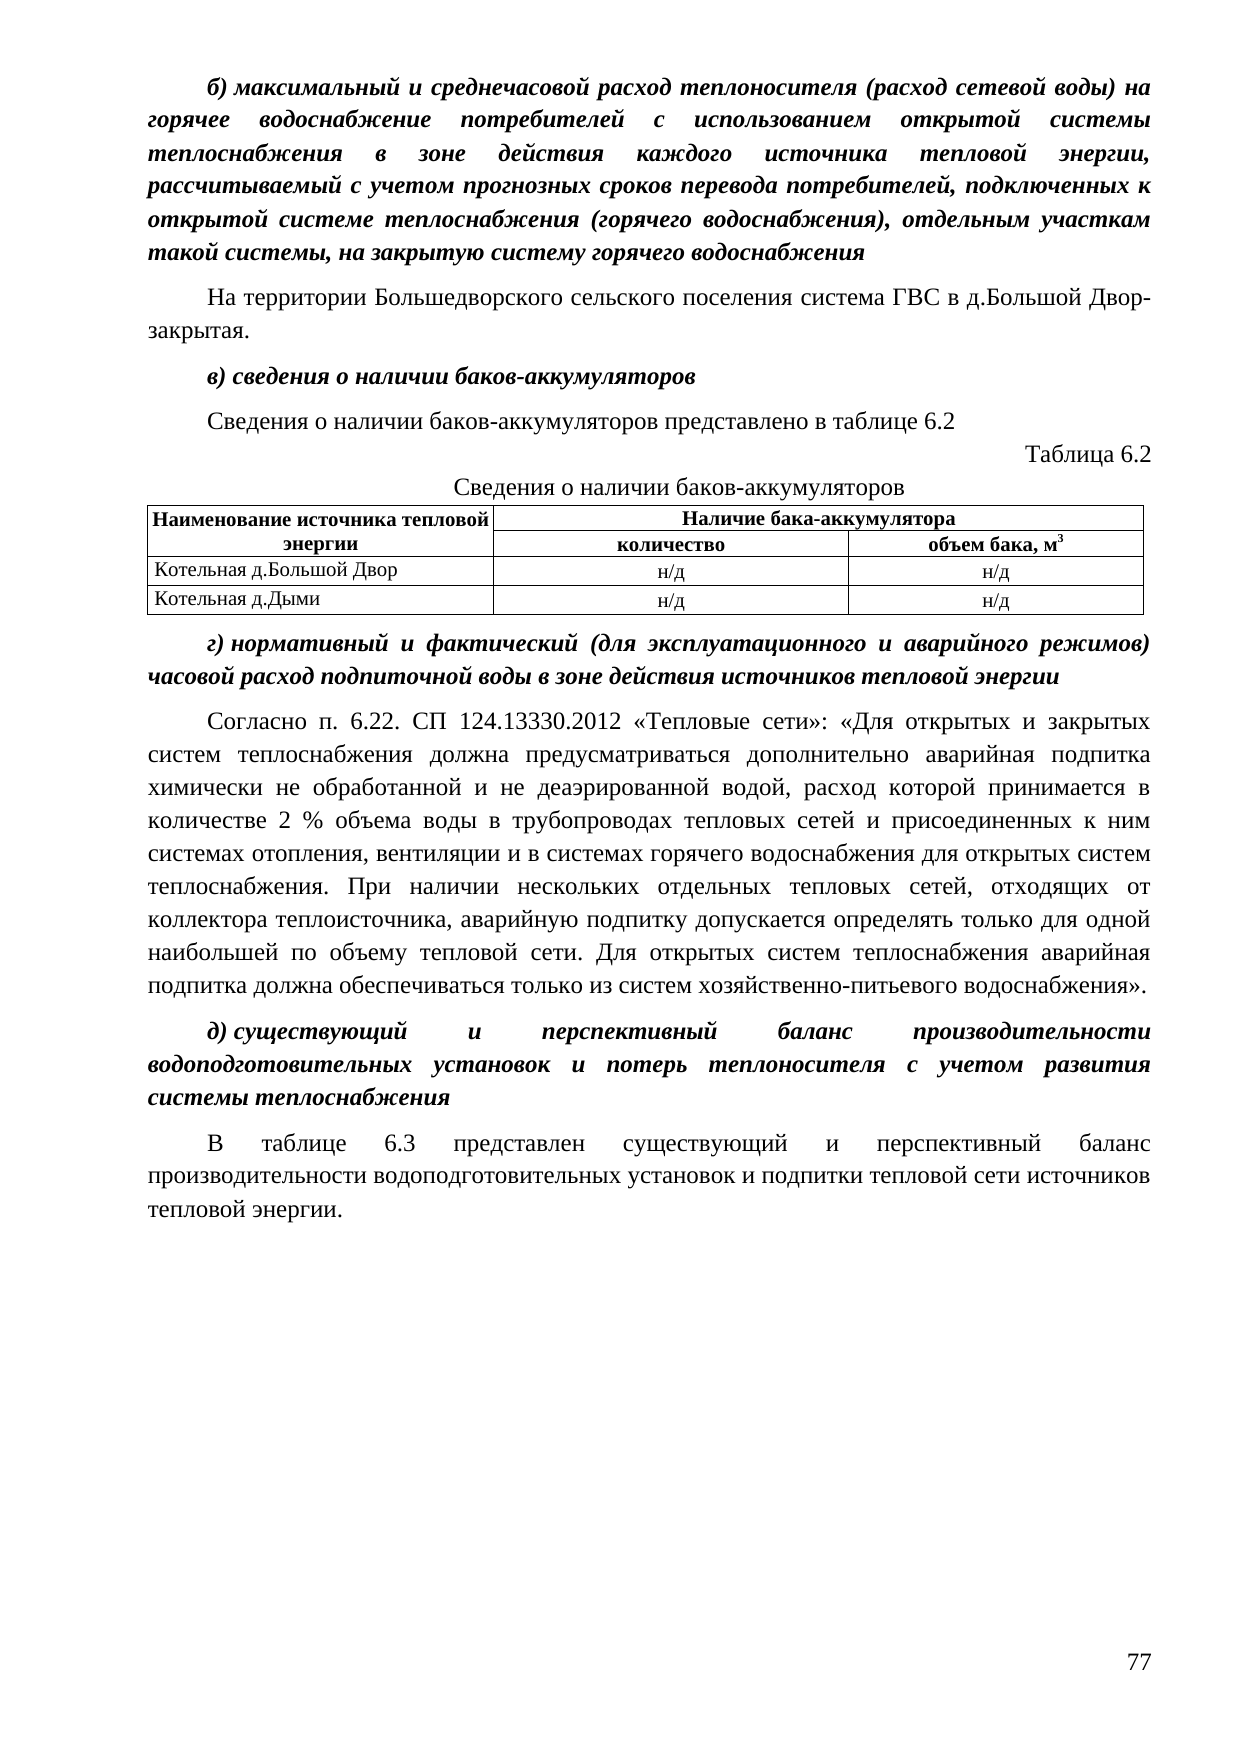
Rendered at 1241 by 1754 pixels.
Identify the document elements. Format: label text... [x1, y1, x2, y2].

subtitle в) сведения о наличии баков-аккумуляторов [148, 361, 1152, 389]
subtitle б) максимальный и среднечасовой расход теплоносителя (расход сетевой воды) на горячее водоснабжение потребителей с использованием открытой системы теплоснабжения в зоне действия каждого источника тепловой энергии, рассчитываемый с учетом прогнозных сроков перевода потребителей, подключенных к открытой системе теплоснабжения (горячего водоснабжения), отдельным участкам такой системы, на закрытую систему горячего водоснабжения [148, 72, 1152, 265]
subtitle д) существующий и перспективный баланс производительности водоподготовительных установок и потерь теплоносителя с учетом развития системы теплоснабжения [148, 1016, 1152, 1111]
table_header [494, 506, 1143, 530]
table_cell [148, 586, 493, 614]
text На территории Большедворского сельского поселения система ГВС в д.Большой Двор-закрытая. [148, 282, 1152, 344]
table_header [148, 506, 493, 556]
text Согласно п. 6.22. СП 124.13330.2012 «Тепловые сети»: «Для открытых и закрытых систем теплоснабжения должна предусматриваться дополнительно аварийная подпитка химически не обработанной и не деаэрированной водой, расход которой принимается в количестве 2 % объема воды в трубопроводах тепловых сетей и присоединенных к ним системах отопления, вентиляции и в системах горячего водоснабжения для открытых систем теплоснабжения. При наличии нескольких отдельных тепловых сетей, отходящих от коллектора теплоисточника, аварийную подпитку допускается определять только для одной наибольшей по объему тепловой сети. Для открытых систем теплоснабжения аварийная подпитка должна обеспечиваться только из систем хозяйственно-питьевого водоснабжения». [148, 706, 1152, 999]
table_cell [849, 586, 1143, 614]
subtitle г) нормативный и фактический (для эксплуатационного и аварийного режимов) часовой расход подпиточной воды в зоне действия источников тепловой энергии [148, 628, 1152, 689]
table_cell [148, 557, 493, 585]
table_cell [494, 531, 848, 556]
text Таблица 6.2 [148, 439, 1152, 468]
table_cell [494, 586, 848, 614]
text Сведения о наличии баков-аккумуляторов представлено в таблице 6.2 [148, 406, 1152, 435]
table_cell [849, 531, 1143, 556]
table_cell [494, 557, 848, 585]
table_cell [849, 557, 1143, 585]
text В таблице 6.3 представлен существующий и перспективный баланс производительности водоподготовительных установок и подпитки тепловой сети источников тепловой энергии. [148, 1128, 1152, 1222]
text Сведения о наличии баков-аккумуляторов [148, 472, 1152, 501]
